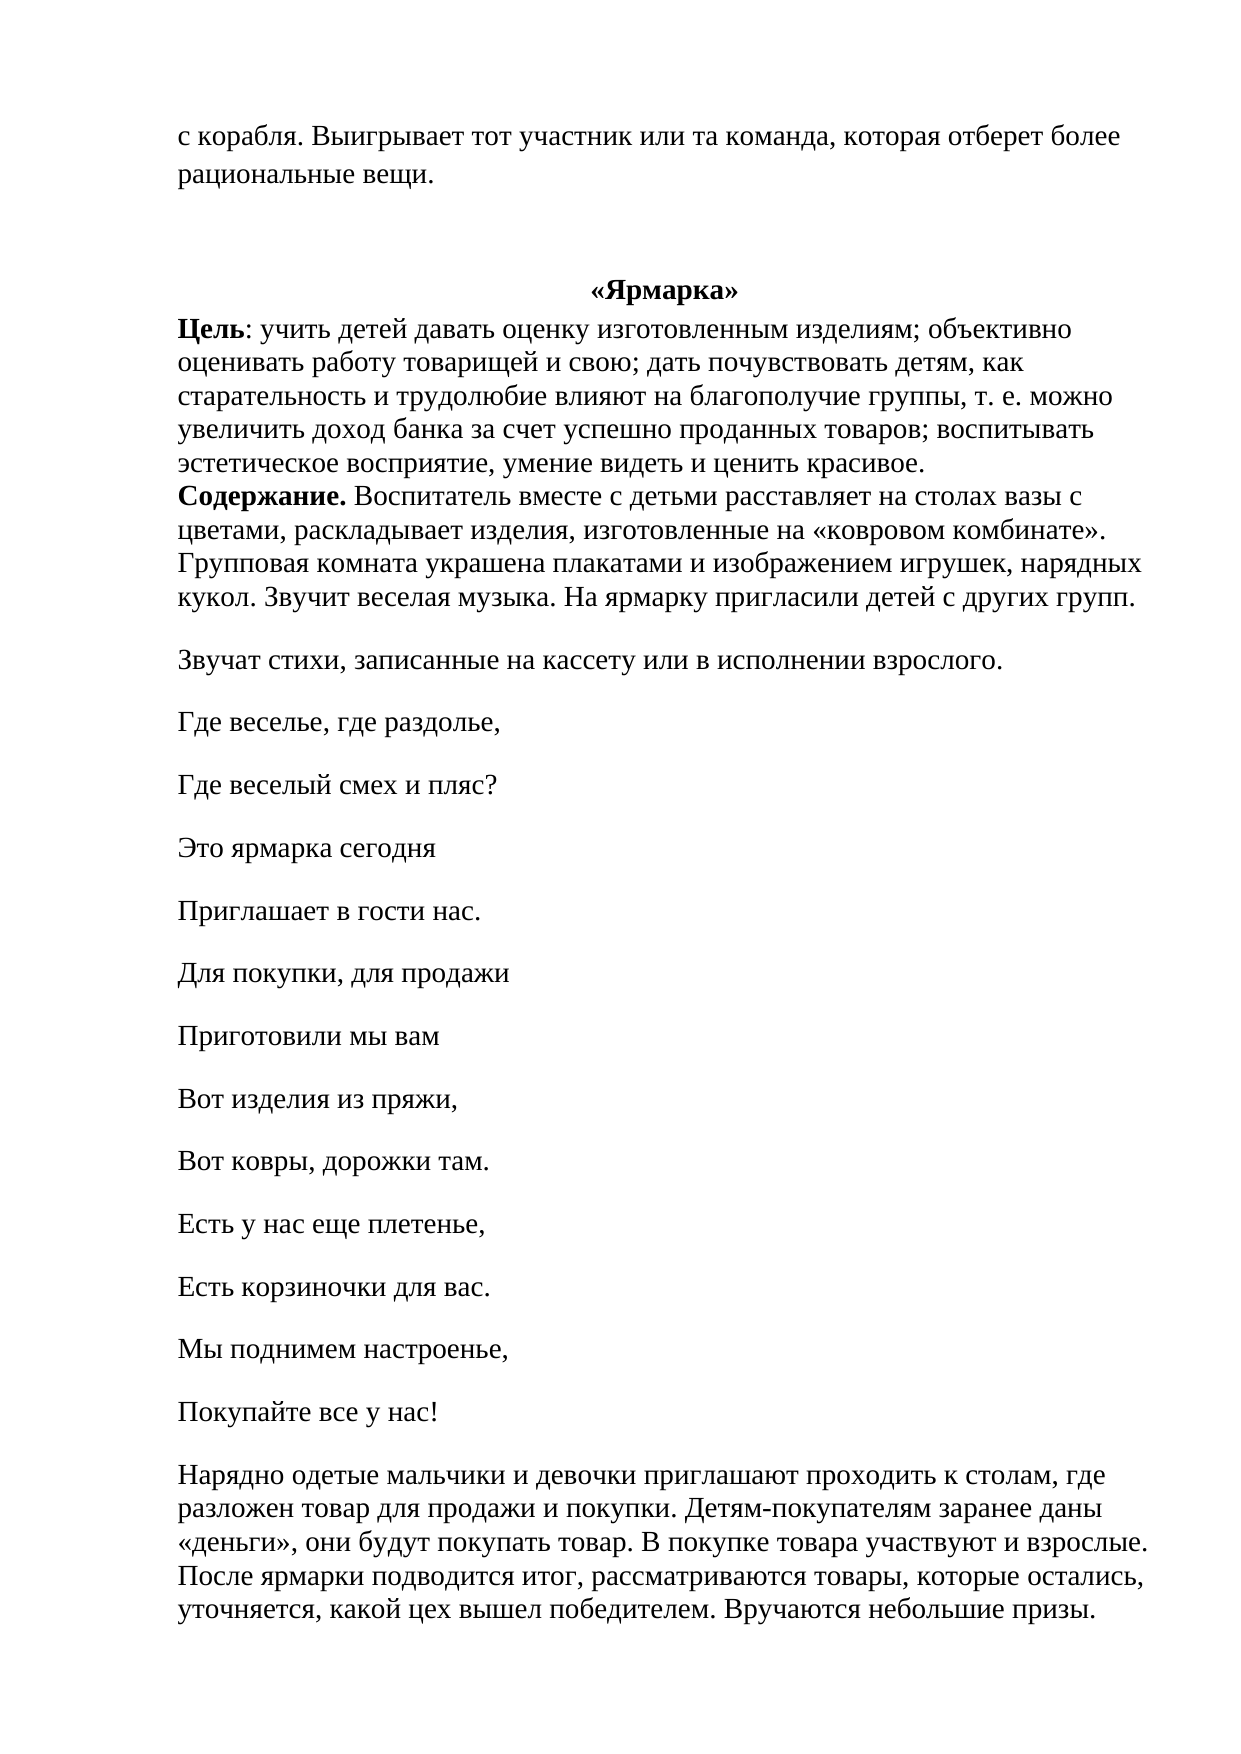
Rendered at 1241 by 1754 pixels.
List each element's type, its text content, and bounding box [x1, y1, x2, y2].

text «Ярмарка» [177, 272, 1152, 306]
text Где веселье, где раздолье, [177, 704, 1152, 738]
text Мы поднимем настроенье, [177, 1332, 1152, 1365]
text Покупайте все у нас! [177, 1394, 1152, 1428]
text Это ярмарка сегодня [177, 830, 1152, 863]
text Приглашает в гости нас. [177, 893, 1152, 926]
text Вот ковры, дорожки там. [177, 1143, 1152, 1177]
text Приготовили мы вам [177, 1018, 1152, 1052]
text Есть у нас еще плетенье, [177, 1206, 1152, 1240]
text Вот изделия из пряжи, [177, 1081, 1152, 1114]
text Содержание. Воспитатель вместе с детьми расставляет на столах вазы с цветами, раскладывает изделия, изготовленные на «ковровом комбинате». Групповая комната украшена плакатами и изображением игрушек, нарядных кукол. Звучит веселая музыка. На ярмарку пригласили детей с других групп. [177, 478, 1152, 613]
text Где веселый смех и пляс? [177, 767, 1152, 801]
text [177, 1457, 1152, 1625]
text Звучат стихи, записанные на кассету или в исполнении взрослого. [177, 642, 1152, 675]
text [177, 118, 1152, 190]
text Для покупки, для продажи [177, 955, 1152, 989]
text Есть корзиночки для вас. [177, 1269, 1152, 1302]
text Цель: учить детей давать оценку изготовленным изделиям; объективно оценивать работу товарищей и свою; дать почувствовать детям, как старательность и трудолюбие влияют на благополучие группы, т. е. можно увеличить доход банка за счет успешно проданных товаров; воспитывать эстетическое восприятие, умение видеть и ценить красивое. [177, 311, 1152, 478]
